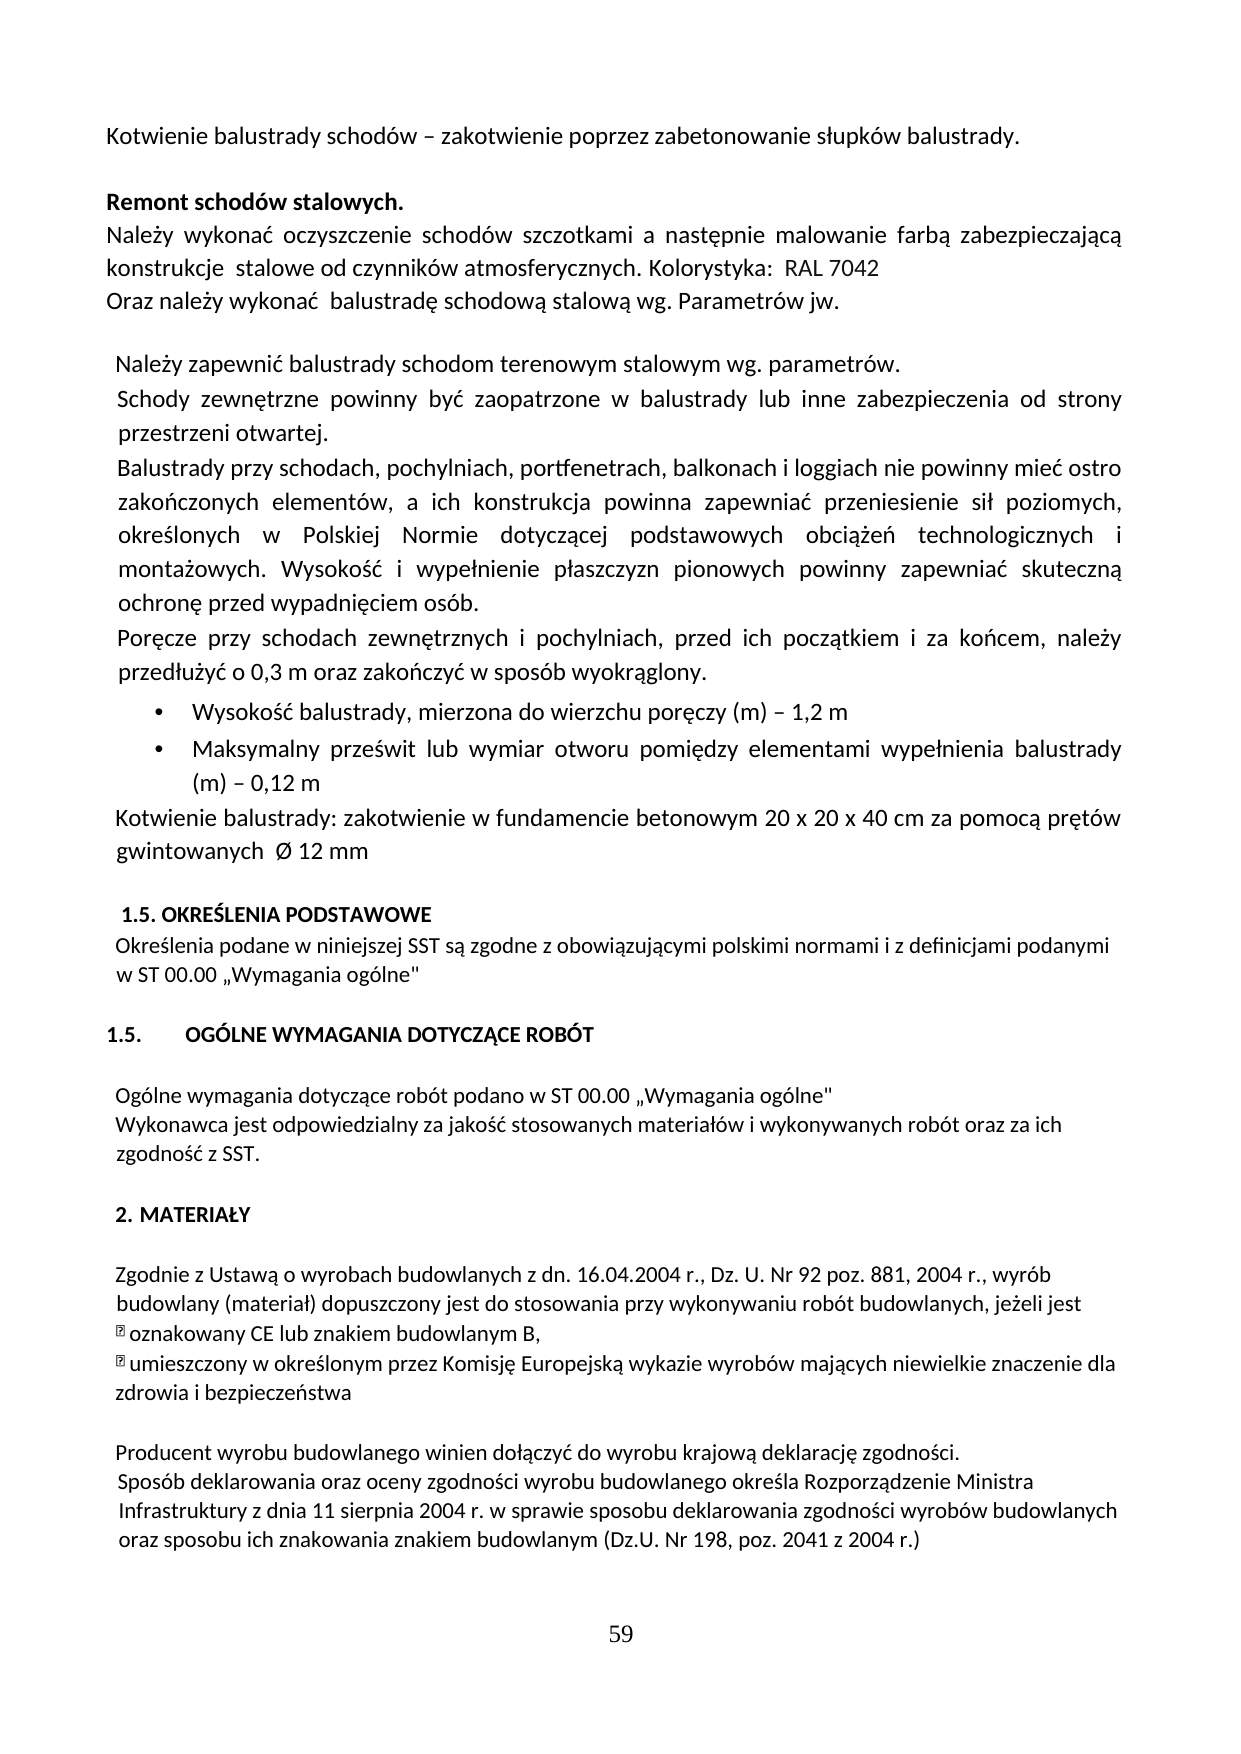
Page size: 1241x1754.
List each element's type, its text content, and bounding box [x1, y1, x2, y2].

list Maksymalny prześwit lub wymiar otworu pomiędzy elementami wypełnienia balustrady (m) – 0,12 m [154, 733, 1123, 797]
text Wykonawca jest odpowiedzialny za jakość stosowanych materiałów i wykonywanych robót oraz za ich zgodność z SST. [115, 1110, 1122, 1167]
text umieszczony w określonym przez Komisję Europejską wykazie wyrobów mających niewielkie znaczenie dla [125, 1349, 1122, 1377]
text 2. MATERIAŁY [115, 1200, 998, 1228]
text 1.5. OKREŚLENIA PODSTAWOWE [115, 901, 998, 929]
text 1.5. OGÓLNE WYMAGANIA DOTYCZĄCE ROBÓT [106, 1021, 1123, 1048]
text Kotwienie balustrady: zakotwienie w fundamencie betonowym 20 x 20 x 40 cm za pomocą prętów gwintowanych Ø 12 mm [115, 802, 1122, 866]
picture [116, 1319, 125, 1341]
text zdrowia i bezpieczeństwa [115, 1378, 1122, 1406]
text Ogólne wymagania dotyczące robót podano w ST 00.00 „Wymagania ogólne" [115, 1081, 1122, 1109]
text Remont schodów stalowych. [106, 186, 1123, 217]
text Określenia podane w niniejszej SST są zgodne z obowiązującymi polskimi normami i z definicjami podanymi w ST 00.00 „Wymagania ogólne" [115, 931, 1122, 988]
text Poręcze przy schodach zewnętrznych i pochylniach, przed ich początkiem i za końcem, należy przedłużyć o 0,3 m oraz zakończyć w sposób wyokrąglony. [117, 622, 1123, 686]
text Sposób deklarowania oraz oceny zgodności wyrobu budowlanego określa Rozporządzenie Ministra Infrastruktury z dnia 11 sierpnia 2004 r. w sprawie sposobu deklarowania zgodności wyrobów budowlanych oraz sposobu ich znakowania znakiem budowlanym (Dz.U. Nr 198, poz. 2041 z 2004 r.) [117, 1467, 1122, 1553]
text Schody zewnętrzne powinny być zaopatrzone w balustrady lub inne zabezpieczenia od strony przestrzeni otwartej. [117, 383, 1123, 448]
text Balustrady przy schodach, pochylniach, portfenetrach, balkonach i loggiach nie powinny mieć ostro zakończonych elementów, a ich konstrukcja powinna zapewniać przeniesienie sił poziomych, określonych w Polskiej Normie dotyczącej podstawowych obciążeń technologicznych i montażowych. Wysokość i wypełnienie płaszczyzn pionowych powinny zapewniać skuteczną ochronę przed wypadnięciem osób. [117, 452, 1123, 618]
text Należy wykonać oczyszczenie schodów szczotkami a następnie malowanie farbą zabezpieczającą konstrukcje stalowe od czynników atmosferycznych. Kolorystyka: RAL 7042 [106, 219, 1123, 283]
picture [116, 1349, 125, 1371]
text Kotwienie balustrady schodów – zakotwienie poprzez zabetonowanie słupków balustrady. [106, 121, 1123, 151]
text Producent wyrobu budowlanego winien dołączyć do wyrobu krajową deklarację zgodności. [115, 1438, 1122, 1466]
list Wysokość balustrady, mierzona do wierzchu poręczy (m) – 1,2 m [154, 696, 1123, 726]
text Należy zapewnić balustrady schodom terenowym stalowym wg. parametrów. [115, 348, 1122, 379]
text Zgodnie z Ustawą o wyrobach budowlanych z dn. 16.04.2004 r., Dz. U. Nr 92 poz. 881, 2004 r., wyrób budowlany (materiał) dopuszczony jest do stosowania przy wykonywaniu robót budowlanych, jeżeli jest [115, 1260, 1122, 1317]
text Oraz należy wykonać balustradę schodową stalową wg. Parametrów jw. [106, 285, 1123, 316]
text oznakowany CE lub znakiem budowlanym B, [125, 1319, 1122, 1347]
